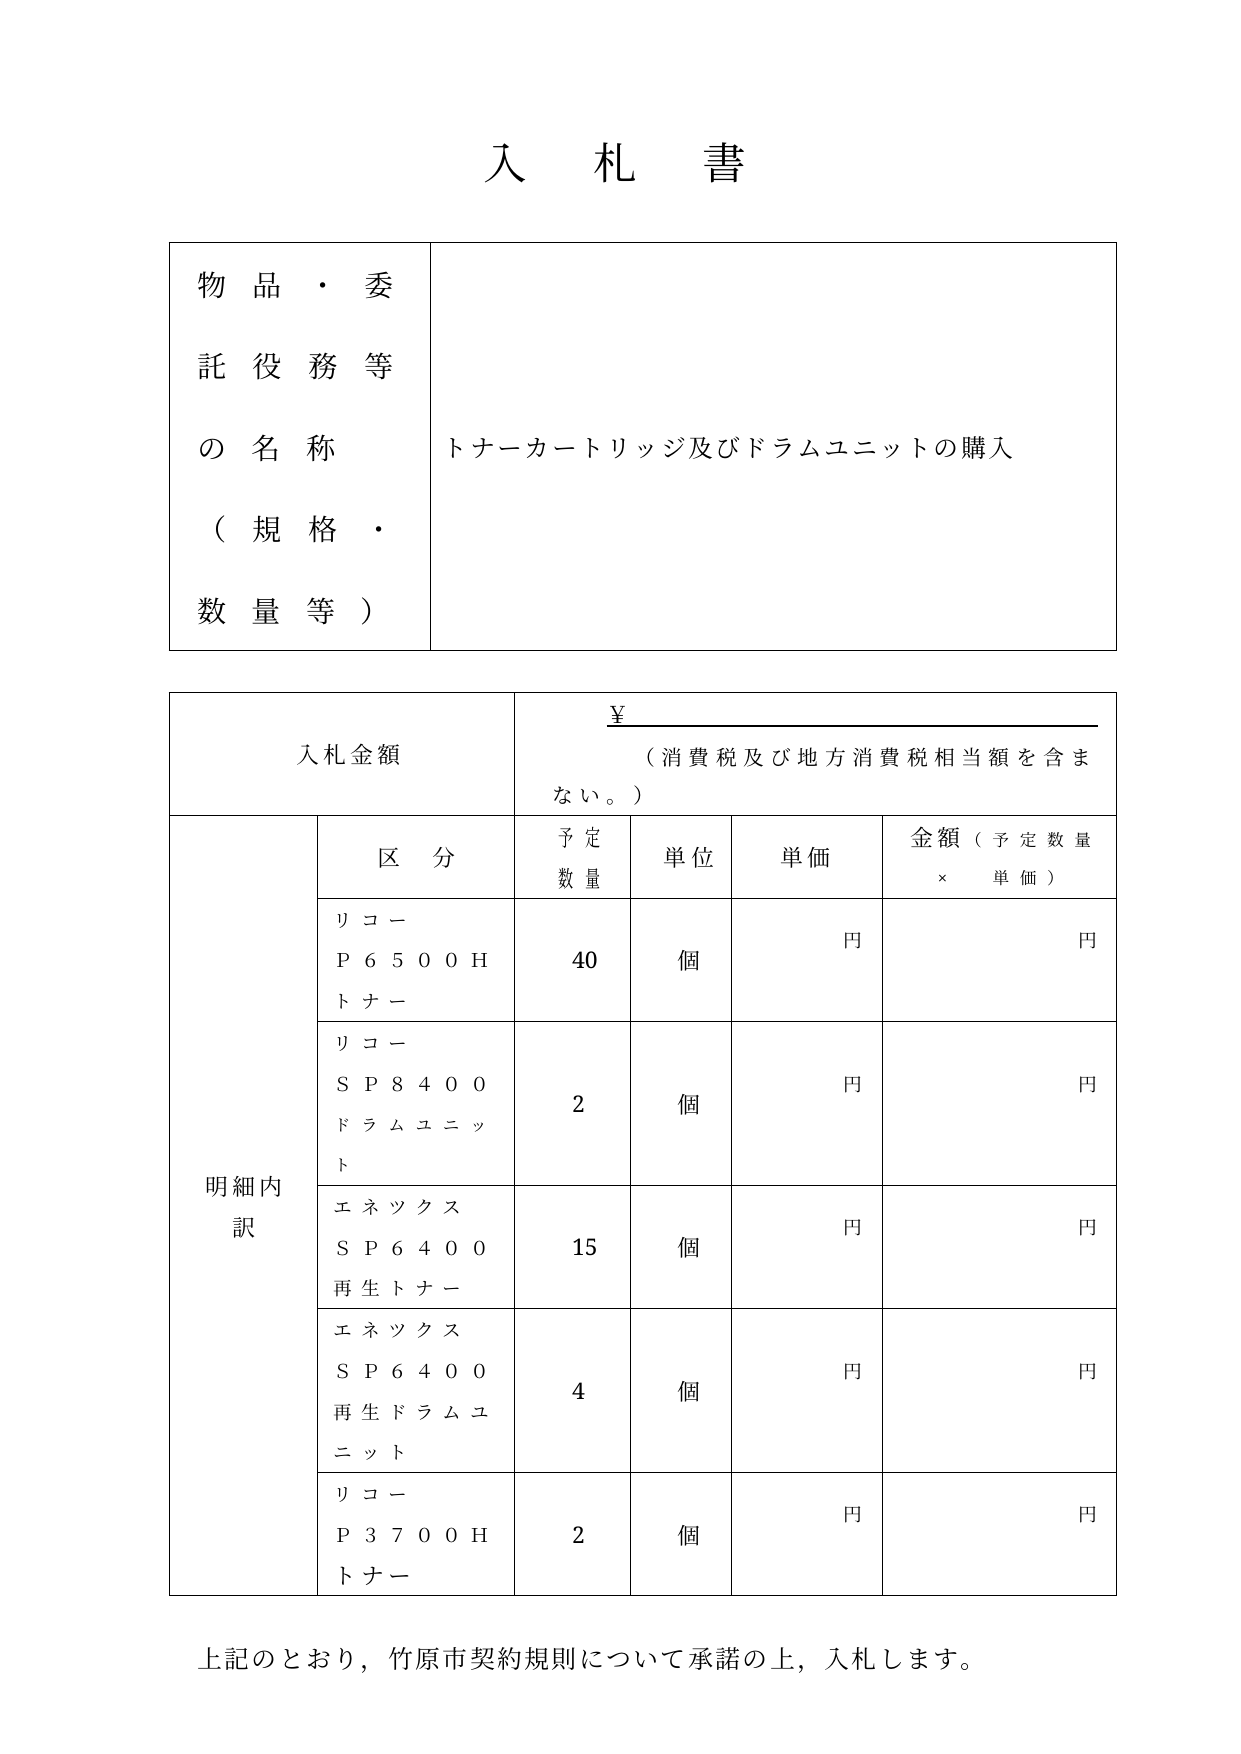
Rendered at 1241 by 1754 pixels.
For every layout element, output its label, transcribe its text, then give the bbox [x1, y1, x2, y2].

table_cell 40 [515, 899, 630, 1021]
table_cell 2 [515, 1473, 630, 1595]
table_header 入札金額 [170, 693, 514, 815]
text 入 札 書 [142, 120, 1098, 201]
table_cell 個 [631, 899, 731, 1021]
table_cell エネツクス ＳＰ６４００ 再生ドラムユニット [318, 1309, 514, 1472]
table_cell 4 [515, 1309, 630, 1472]
table_cell 円 [732, 1309, 882, 1472]
table_cell エネツクス ＳＰ６４００ 再生トナー [318, 1186, 514, 1308]
table_header 物品・委託役務等の名称 （規格・数量等） [170, 243, 430, 650]
text 上記のとおり，竹原市契約規則について承諾の上，入札します。 [142, 1637, 1098, 1678]
table_cell 2 [515, 1022, 630, 1185]
table_cell 単価 [732, 816, 882, 898]
table_cell 明細内訳 [170, 816, 317, 1595]
table_cell 円 [732, 1186, 882, 1308]
table_cell 単位 [631, 816, 731, 898]
table_cell 個 [631, 1473, 731, 1595]
table_header トナーカートリッジ及びドラムユニットの購入 [431, 243, 1116, 650]
table_cell 円 [732, 1473, 882, 1595]
table_cell リコー Ｐ３７００Ｈ トナー [318, 1473, 514, 1595]
table_cell 円 [883, 899, 1116, 1021]
table_cell 金額（予定数量×単価） [883, 816, 1116, 898]
table_cell 区 分 [318, 816, 514, 898]
table_cell 円 [732, 1022, 882, 1185]
table_cell 個 [631, 1022, 731, 1185]
table_cell 予定数量 [515, 816, 630, 898]
table_cell 円 [883, 1473, 1116, 1595]
table_cell 円 [883, 1022, 1116, 1185]
table_cell 個 [631, 1309, 731, 1472]
table_cell 15 [515, 1186, 630, 1308]
table_header ￥ （消費税及び地方消費税相当額を含まない。） [515, 693, 1116, 815]
table_cell 個 [631, 1186, 731, 1308]
table_cell リコー ＳＰ８４００ ドラムユニット [318, 1022, 514, 1185]
table_cell 円 [883, 1186, 1116, 1308]
table_cell 円 [883, 1309, 1116, 1472]
table_cell 円 [732, 899, 882, 1021]
table_cell リコー Ｐ６５００Ｈ トナー [318, 899, 514, 1021]
